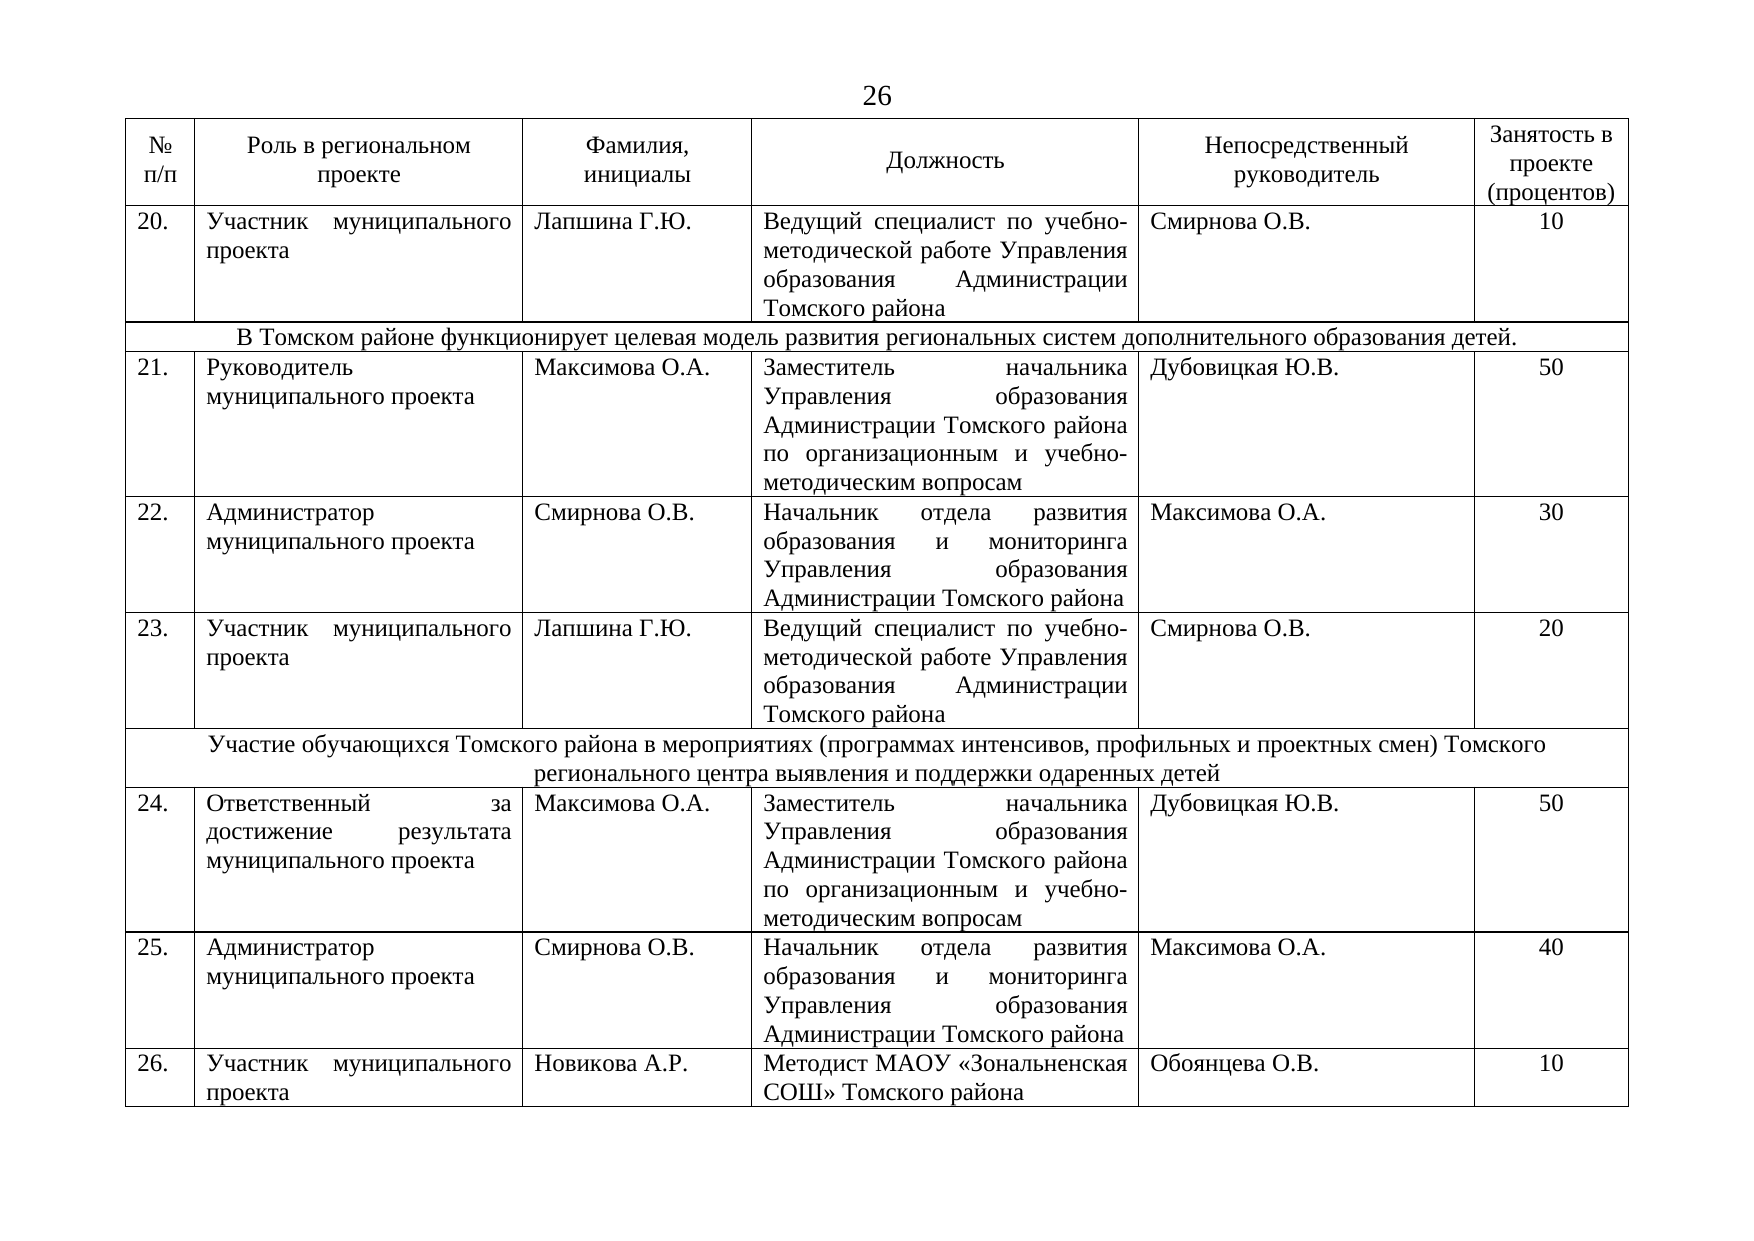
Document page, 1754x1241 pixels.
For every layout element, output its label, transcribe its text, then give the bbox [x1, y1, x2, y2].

table_cell Смирнова О.В. [1139, 206, 1474, 321]
table_cell Методист МАОУ «Зональненская СОШ» Томского района [752, 1049, 1138, 1106]
table_cell Ведущий специалист по учебно-методической работе Управления образования Администрации Томского района [752, 206, 1138, 321]
table_cell Ответственный за достижение результата муниципального проекта [195, 788, 522, 931]
table_cell Участник муниципального проекта [195, 613, 522, 728]
table_cell 10 [1475, 1049, 1628, 1106]
table_cell Дубовицкая Ю.В. [1139, 788, 1474, 931]
table_cell Заместитель начальника Управления образования Администрации Томского района по организационным и учебно-методическим вопросам [752, 788, 1138, 931]
table_cell Максимова О.А. [1139, 497, 1474, 612]
table_cell Участник муниципального проекта [195, 1049, 522, 1106]
table_cell Обоянцева О.В. [1139, 1049, 1474, 1106]
table_cell 10 [1475, 206, 1628, 321]
table_cell Участник муниципального проекта [195, 206, 522, 321]
table_cell [126, 613, 194, 728]
table_header Роль в региональном проекте [195, 119, 522, 205]
table_cell 20 [1475, 613, 1628, 728]
table_cell Максимова О.А. [1139, 933, 1474, 1047]
table_cell Максимова О.А. [523, 352, 751, 496]
table_cell Смирнова О.В. [523, 933, 751, 1047]
table_cell В Томском районе функционирует целевая модель развития региональных систем дополнительного образования детей. [126, 323, 1628, 351]
table_cell [126, 352, 194, 496]
table_header Фамилия, инициалы [523, 119, 751, 205]
table_cell Смирнова О.В. [523, 497, 751, 612]
table_cell Начальник отдела развития образования и мониторинга Управления образования Администрации Томского района [752, 933, 1138, 1047]
table_cell [126, 206, 194, 321]
table_cell Смирнова О.В. [1139, 613, 1474, 728]
table_cell [126, 497, 194, 612]
table_cell Руководитель муниципального проекта [195, 352, 522, 496]
table_header Непосредственный руководитель [1139, 119, 1474, 205]
table_cell [126, 788, 194, 931]
table_cell Начальник отдела развития образования и мониторинга Управления образования Администрации Томского района [752, 497, 1138, 612]
table_cell Дубовицкая Ю.В. [1139, 352, 1474, 496]
table_header № п/п [126, 119, 194, 205]
table_cell Администратор муниципального проекта [195, 933, 522, 1047]
table_cell 30 [1475, 497, 1628, 612]
table_header Занятость в проекте (процентов) [1475, 119, 1628, 205]
table_cell Максимова О.А. [523, 788, 751, 931]
table_cell Ведущий специалист по учебно-методической работе Управления образования Администрации Томского района [752, 613, 1138, 728]
table_cell 50 [1475, 352, 1628, 496]
table_cell [126, 1049, 194, 1106]
table_cell Лапшина Г.Ю. [523, 206, 751, 321]
table_cell Новикова А.Р. [523, 1049, 751, 1106]
table_header Должность [752, 119, 1138, 205]
table_cell 40 [1475, 933, 1628, 1047]
table_cell 50 [1475, 788, 1628, 931]
table_cell Лапшина Г.Ю. [523, 613, 751, 728]
table_cell Администратор муниципального проекта [195, 497, 522, 612]
table_cell Заместитель начальника Управления образования Администрации Томского района по организационным и учебно-методическим вопросам [752, 352, 1138, 496]
table_cell Участие обучающихся Томского района в мероприятиях (программах интенсивов, профильных и проектных смен) Томского регионального центра выявления и поддержки одаренных детей [126, 729, 1628, 787]
table_cell [126, 933, 194, 1047]
